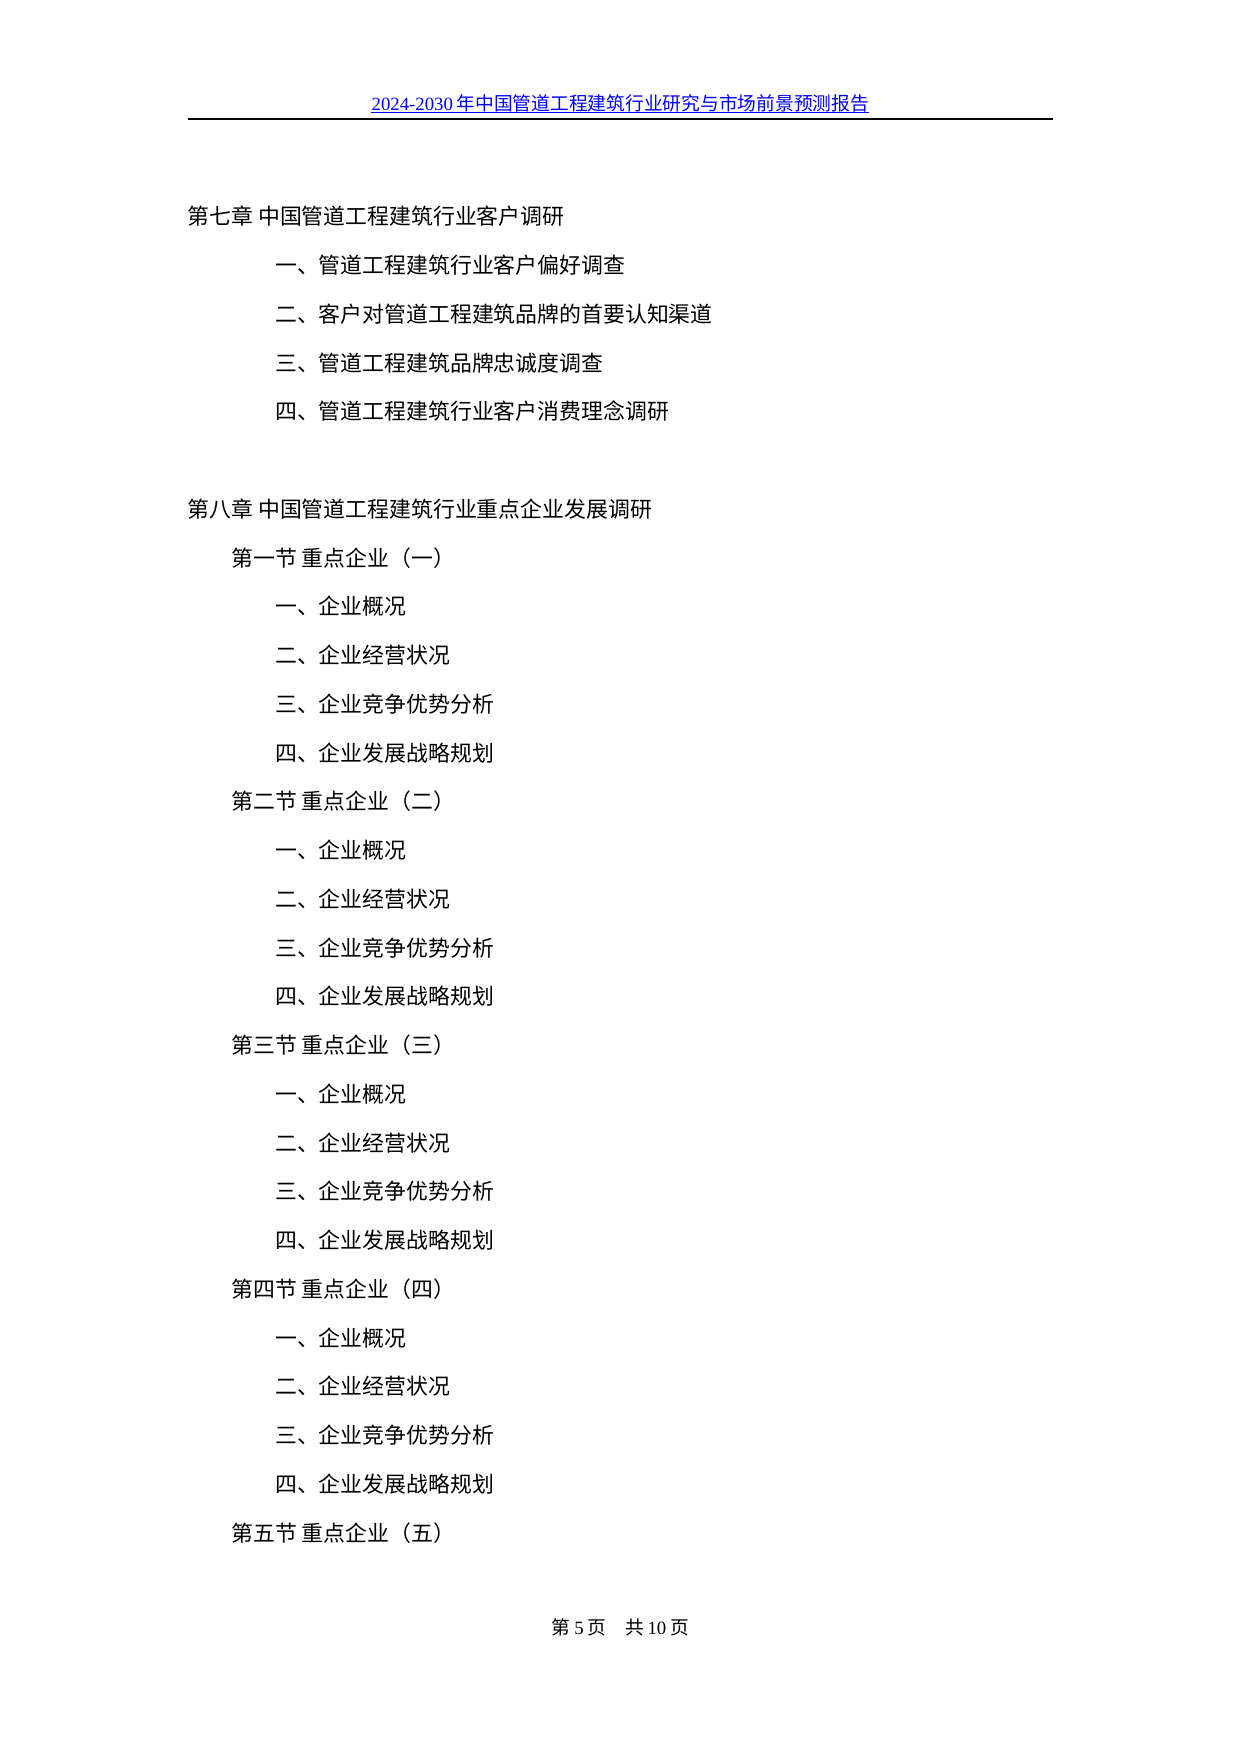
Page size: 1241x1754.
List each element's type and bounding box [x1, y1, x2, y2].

text [187, 150, 1053, 1548]
